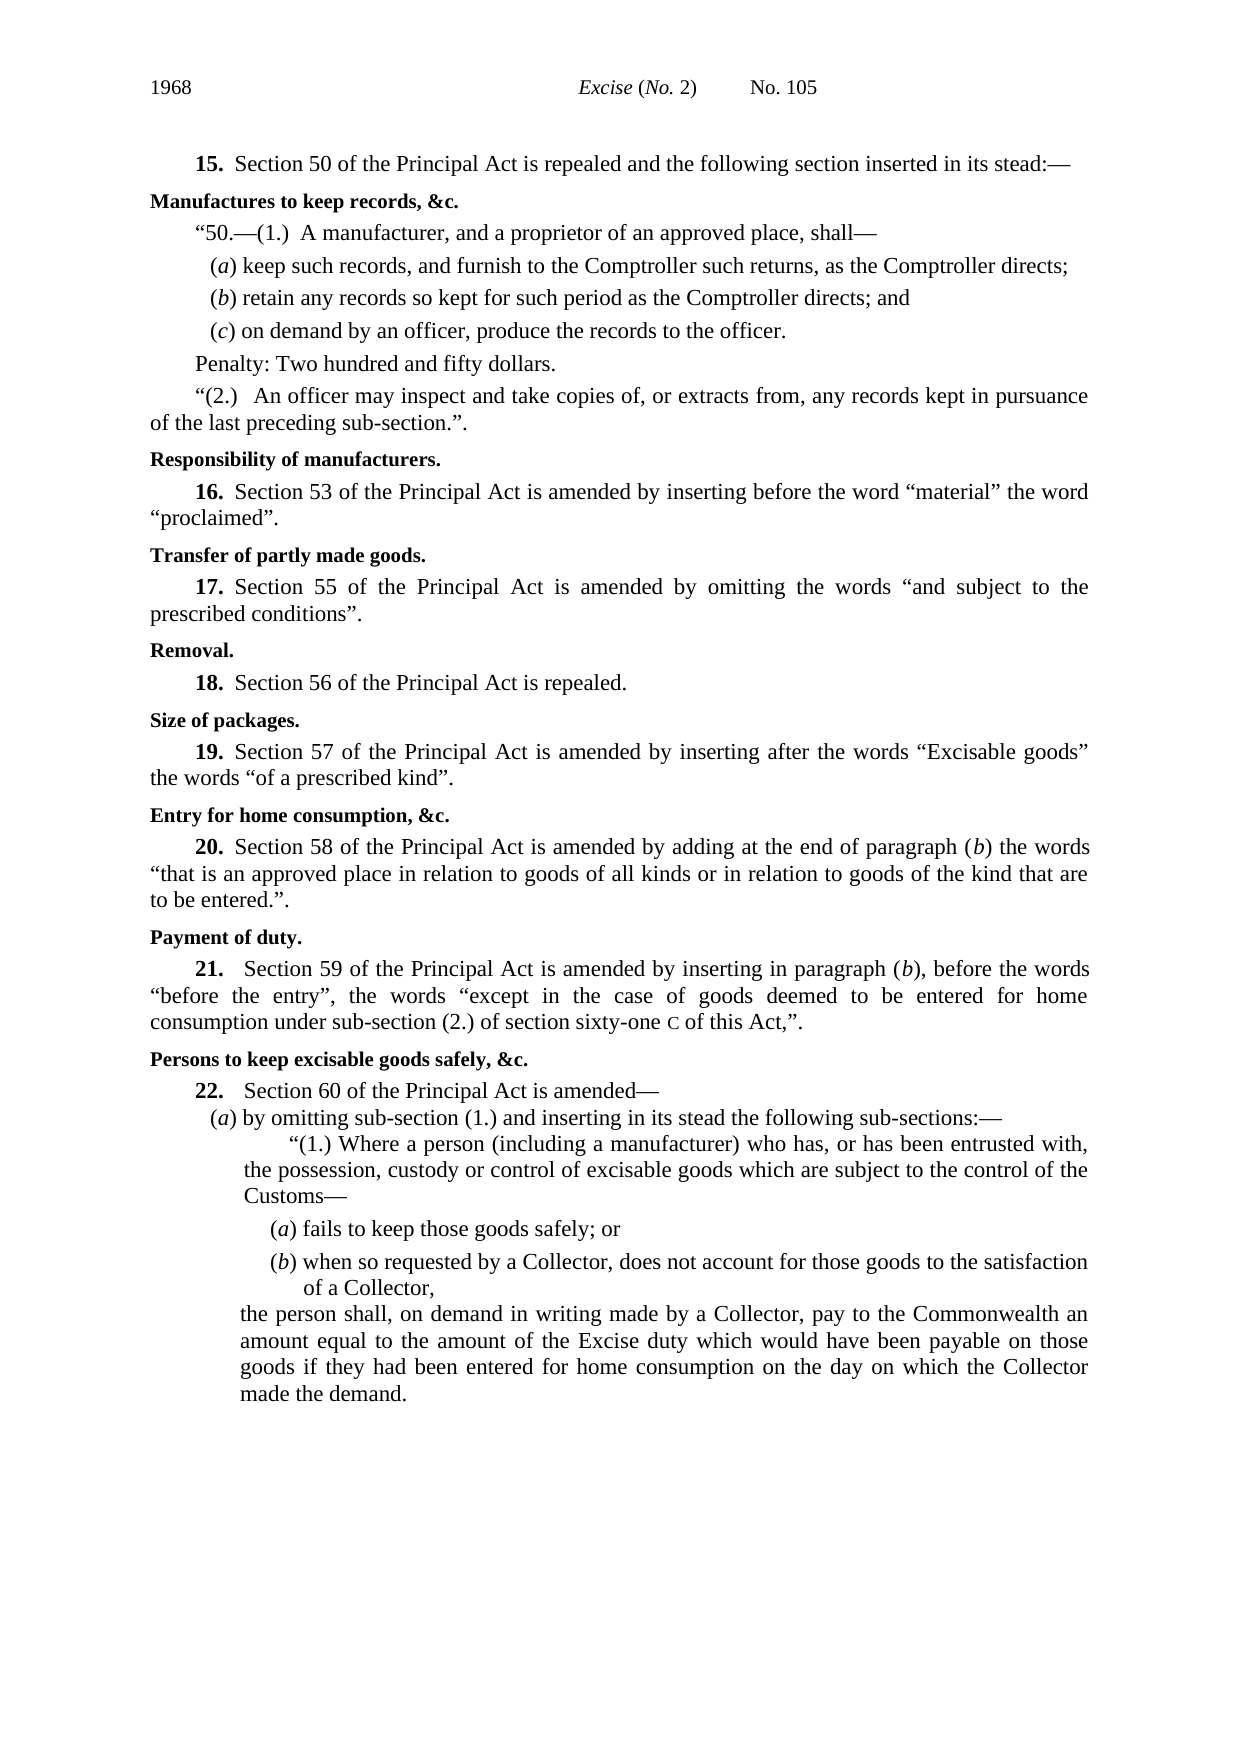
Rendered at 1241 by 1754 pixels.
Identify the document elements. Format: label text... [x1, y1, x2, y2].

text 15. Section 50 of the Principal Act is repealed and the following section inserted in its stead:— [150, 150, 1090, 176]
text 16. Section 53 of the Principal Act is amended by inserting before the word “material” the word “proclaimed”. [150, 478, 1090, 530]
text (a) keep such records, and furnish to the Comptroller such returns, as the Comptroller directs; [210, 252, 1090, 278]
text 22. Section 60 of the Principal Act is amended— [150, 1077, 1090, 1103]
text Penalty: Two hundred and fifty dollars. [150, 349, 1090, 376]
text Entry for home consumption, &c. [150, 803, 1090, 827]
text 17. Section 55 of the Principal Act is amended by omitting the words “and subject to the prescribed conditions”. [150, 573, 1090, 626]
text Payment of duty. [150, 925, 1090, 949]
text (a) by omitting sub-section (1.) and inserting in its stead the following sub-sections:— [210, 1103, 1090, 1130]
text the person shall, on demand in writing made by a Collector, pay to the Commonwealth an amount equal to the amount of the Excise duty which would have been payable on those goods if they had been entered for home consumption on the day on which the Collector made the demand. [240, 1301, 1090, 1406]
text “(1.) Where a person (including a manufacturer) who has, or has been entrusted with, the possession, custody or control of excisable goods which are subject to the control of the Customs— [244, 1130, 1090, 1209]
text “(2.) An officer may inspect and take copies of, or extracts from, any records kept in pursuance of the last preceding sub-section.”. [150, 382, 1090, 435]
text 18. Section 56 of the Principal Act is repealed. [150, 669, 1090, 695]
text 21. Section 59 of the Principal Act is amended by inserting in paragraph (b), before the words “before the entry”, the words “except in the case of goods deemed to be entered for home consumption under sub-section (2.) of section sixty-one c of this Act,”. [150, 955, 1090, 1034]
text (b) when so requested by a Collector, does not account for those goods to the satisfaction of a Collector, [270, 1248, 1090, 1301]
text (c) on demand by an officer, produce the records to the officer. [210, 317, 1090, 343]
text Removal. [150, 638, 1090, 662]
text “50.—(1.) A manufacturer, and a proprietor of an approved place, shall— [150, 219, 1090, 246]
text (a) fails to keep those goods safely; or [270, 1215, 1090, 1242]
text Responsibility of manufacturers. [150, 447, 1090, 471]
text Size of packages. [150, 708, 1090, 732]
text Transfer of partly made goods. [150, 543, 1090, 567]
text (b) retain any records so kept for such period as the Comptroller directs; and [210, 284, 1090, 311]
text Manufactures to keep records, &c. [150, 189, 1090, 213]
text Persons to keep excisable goods safely, &c. [150, 1047, 1090, 1071]
text 19. Section 57 of the Principal Act is amended by inserting after the words “Excisable goods” the words “of a prescribed kind”. [150, 738, 1090, 791]
text 20. Section 58 of the Principal Act is amended by adding at the end of paragraph (b) the words “that is an approved place in relation to goods of all kinds or in relation to goods of the kind that are to be entered.”. [150, 833, 1090, 912]
